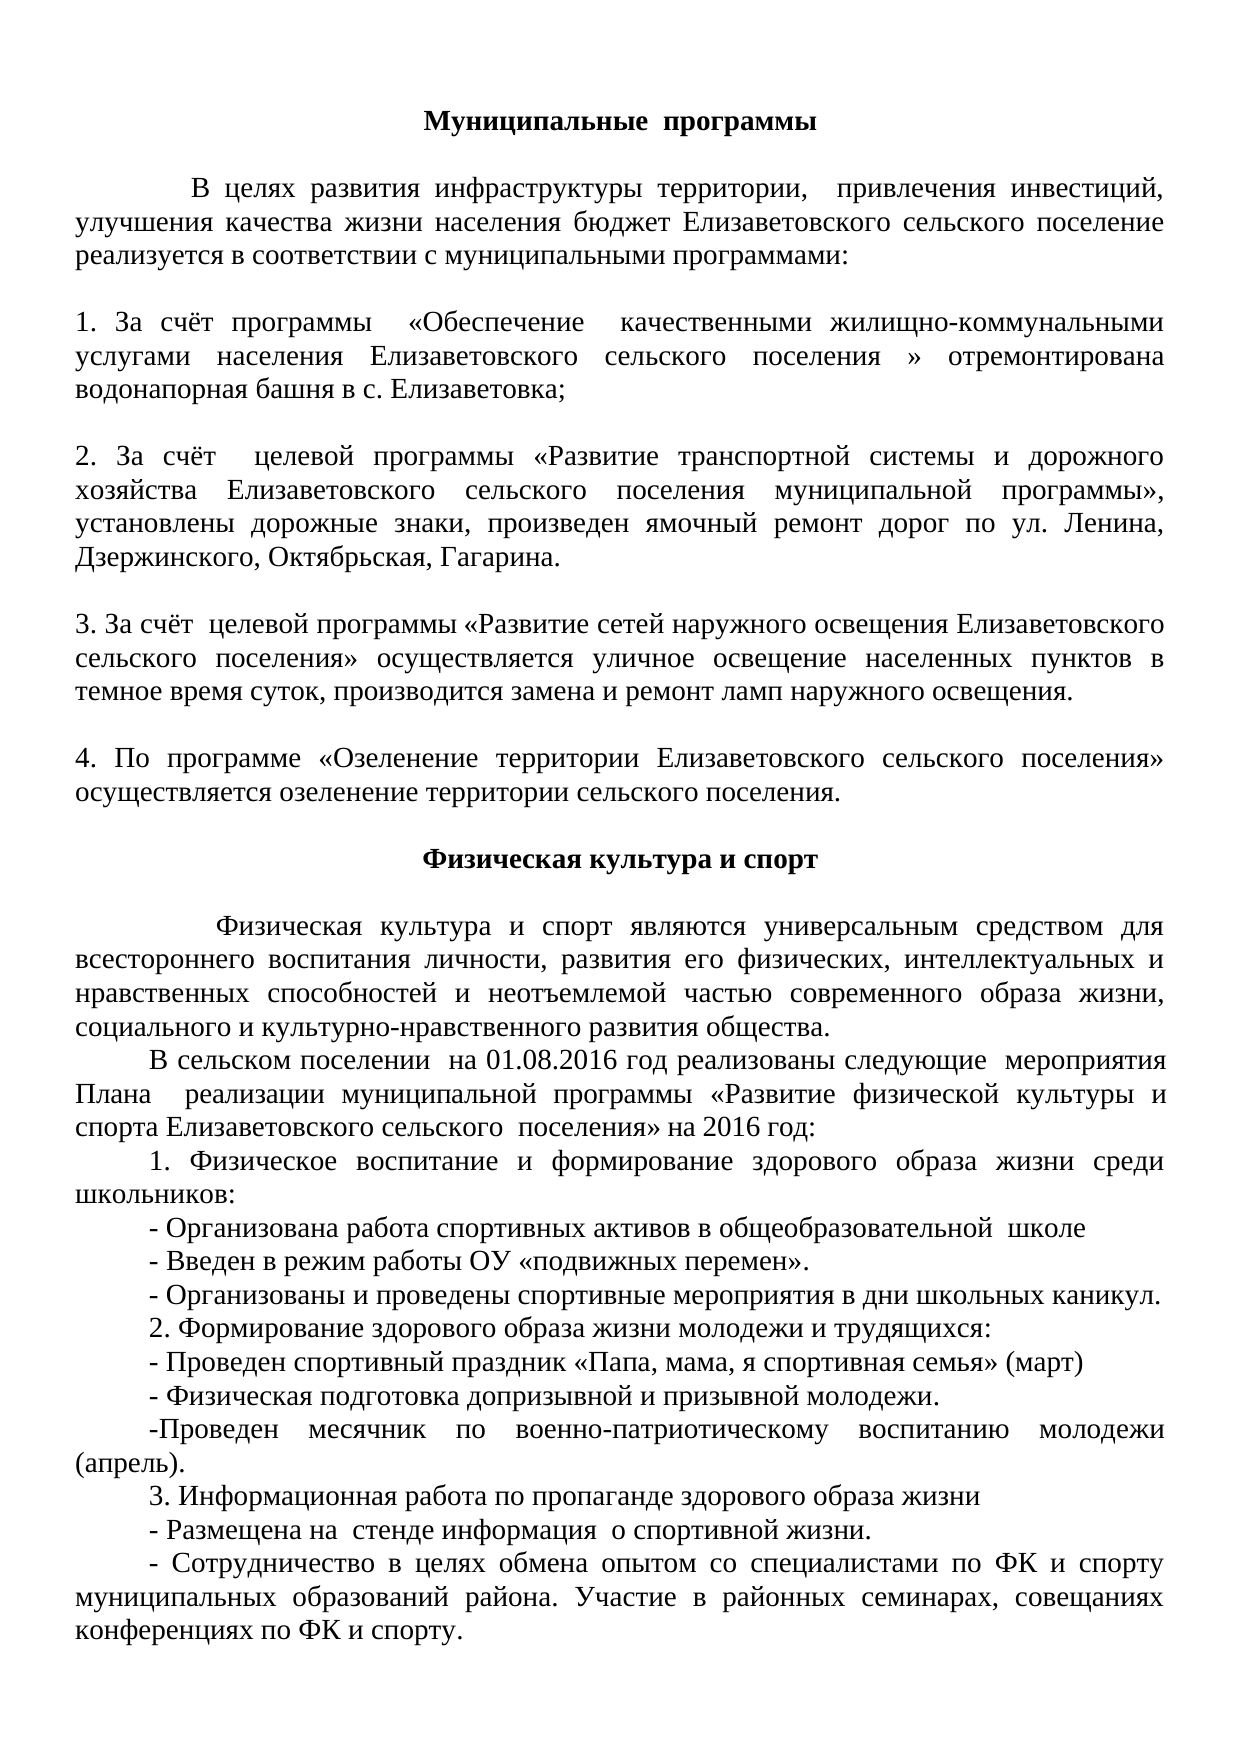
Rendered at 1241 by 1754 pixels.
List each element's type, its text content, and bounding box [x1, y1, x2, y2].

text Муниципальные программы [75, 103, 1165, 137]
text - Сотрудничество в целях обмена опытом со специалистами по ФК и спорту муниципальных образований района. Участие в районных семинарах, совещаниях конференциях по ФК и спорту. [75, 1545, 1165, 1646]
text - Размещена на стенде информация о спортивной жизни. [75, 1512, 1165, 1545]
text 4. По программе «Озеленение территории Елизаветовского сельского поселения» осуществляется озеленение территории сельского поселения. [75, 740, 1165, 807]
text - Введен в режим работы ОУ «подвижных перемен». [75, 1243, 1165, 1277]
text Физическая культура и спорт являются универсальным средством для всестороннего воспитания личности, развития его физических, интеллектуальных и нравственных способностей и неотъемлемой частью современного образа жизни, социального и культурно-нравственного развития общества. [75, 908, 1165, 1042]
text 2. Формирование здорового образа жизни молодежи и трудящихся: [75, 1311, 1165, 1344]
text Физическая культура и спорт [75, 841, 1165, 874]
text - Физическая подготовка допризывной и призывной молодежи. [75, 1378, 1165, 1411]
text - Организованы и проведены спортивные мероприятия в дни школьных каникул. [75, 1277, 1165, 1311]
text - Проведен спортивный праздник «Папа, мама, я спортивная семья» (март) [75, 1344, 1165, 1378]
text 1. За счёт программы «Обеспечение качественными жилищно-коммунальными услугами населения Елизаветовского сельского поселения » отремонтирована водонапорная башня в с. Елизаветовка; [75, 304, 1165, 405]
text - Организована работа спортивных активов в общеобразовательной школе [75, 1210, 1165, 1243]
text 3. Информационная работа по пропаганде здорового образа жизни [75, 1478, 1165, 1512]
text В целях развития инфраструктуры территории, привлечения инвестиций, улучшения качества жизни населения бюджет Елизаветовского сельского поселение реализуется в соответствии с муниципальными программами: [75, 170, 1165, 271]
text 1. Физическое воспитание и формирование здорового образа жизни среди школьников: [75, 1143, 1165, 1210]
text 3. За счёт целевой программы «Развитие сетей наружного освещения Елизаветовского сельского поселения» осуществляется уличное освещение населенных пунктов в темное время суток, производится замена и ремонт ламп наружного освещения. [75, 573, 1165, 707]
text В сельском поселении на 01.08.2016 год реализованы следующие мероприятия Плана реализации муниципальной программы «Развитие физической культуры и спорта Елизаветовского сельского поселения» на 2016 год: [75, 1042, 1167, 1143]
text 2. За счёт целевой программы «Развитие транспортной системы и дорожного хозяйства Елизаветовского сельского поселения муниципальной программы», установлены дорожные знаки, произведен ямочный ремонт дорог по ул. Ленина, Дзержинского, Октябрьская, Гагарина. [75, 438, 1165, 573]
text -Проведен месячник по военно-патриотическому воспитанию молодежи (апрель). [75, 1411, 1165, 1478]
